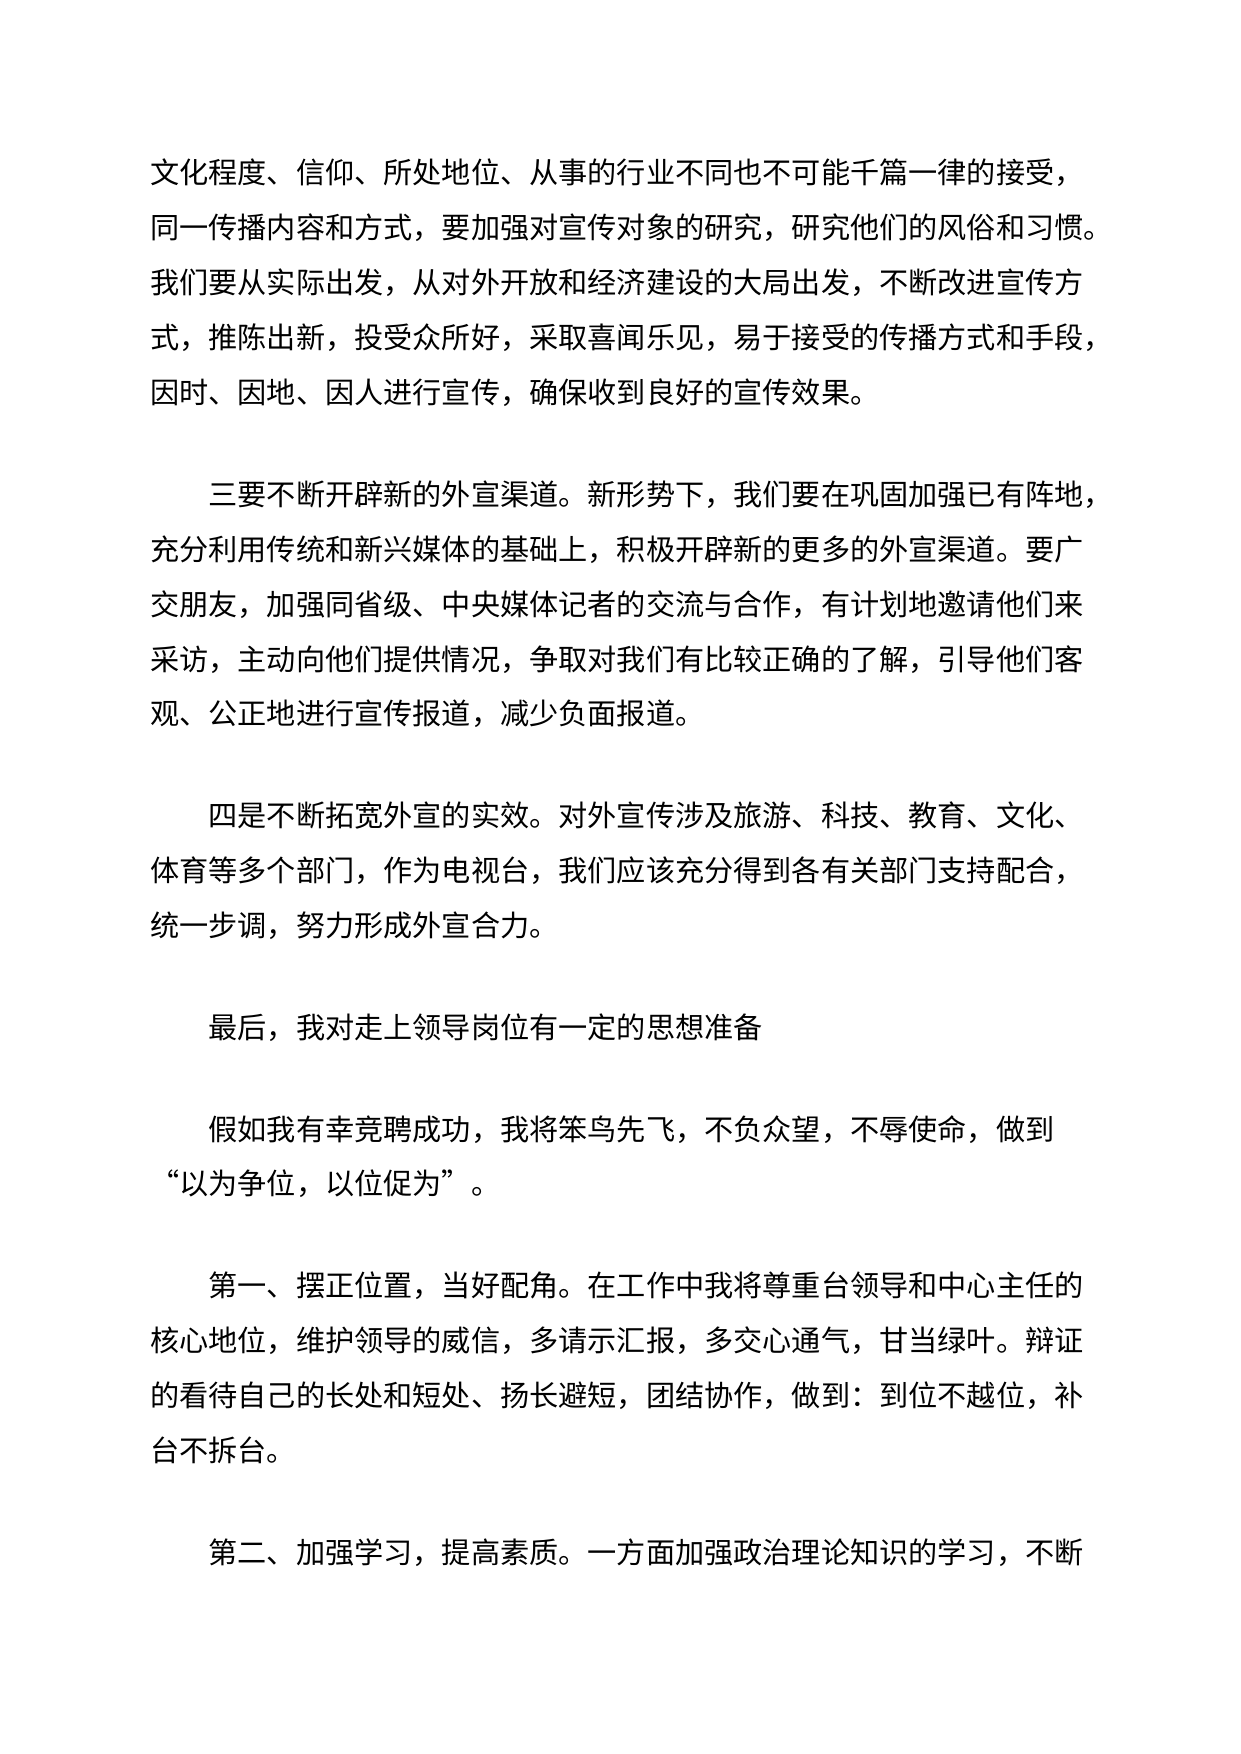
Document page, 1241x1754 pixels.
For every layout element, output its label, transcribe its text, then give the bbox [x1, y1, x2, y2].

text 假如我有幸竞聘成功，我将笨鸟先飞，不负众望，不辱使命，做到“以为争位，以位促为”。 [150, 1106, 1090, 1203]
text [150, 150, 1090, 412]
text 四是不断拓宽外宣的实效。对外宣传涉及旅游、科技、教育、文化、体育等多个部门，作为电视台，我们应该充分得到各有关部门支持配合，统一步调，努力形成外宣合力。 [150, 793, 1090, 945]
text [150, 1529, 1090, 1571]
text 三要不断开辟新的外宣渠道。新形势下，我们要在巩固加强已有阵地，充分利用传统和新兴媒体的基础上，积极开辟新的更多的外宣渠道。要广交朋友，加强同省级、中央媒体记者的交流与合作，有计划地邀请他们来采访，主动向他们提供情况，争取对我们有比较正确的了解，引导他们客观、公正地进行宣传报道，减少负面报道。 [150, 471, 1090, 733]
text 最后，我对走上领导岗位有一定的思想准备 [150, 1004, 1090, 1047]
text 第一、摆正位置，当好配角。在工作中我将尊重台领导和中心主任的核心地位，维护领导的威信，多请示汇报，多交心通气，甘当绿叶。辩证的看待自己的长处和短处、扬长避短，团结协作，做到：到位不越位，补台不拆台。 [150, 1263, 1090, 1470]
